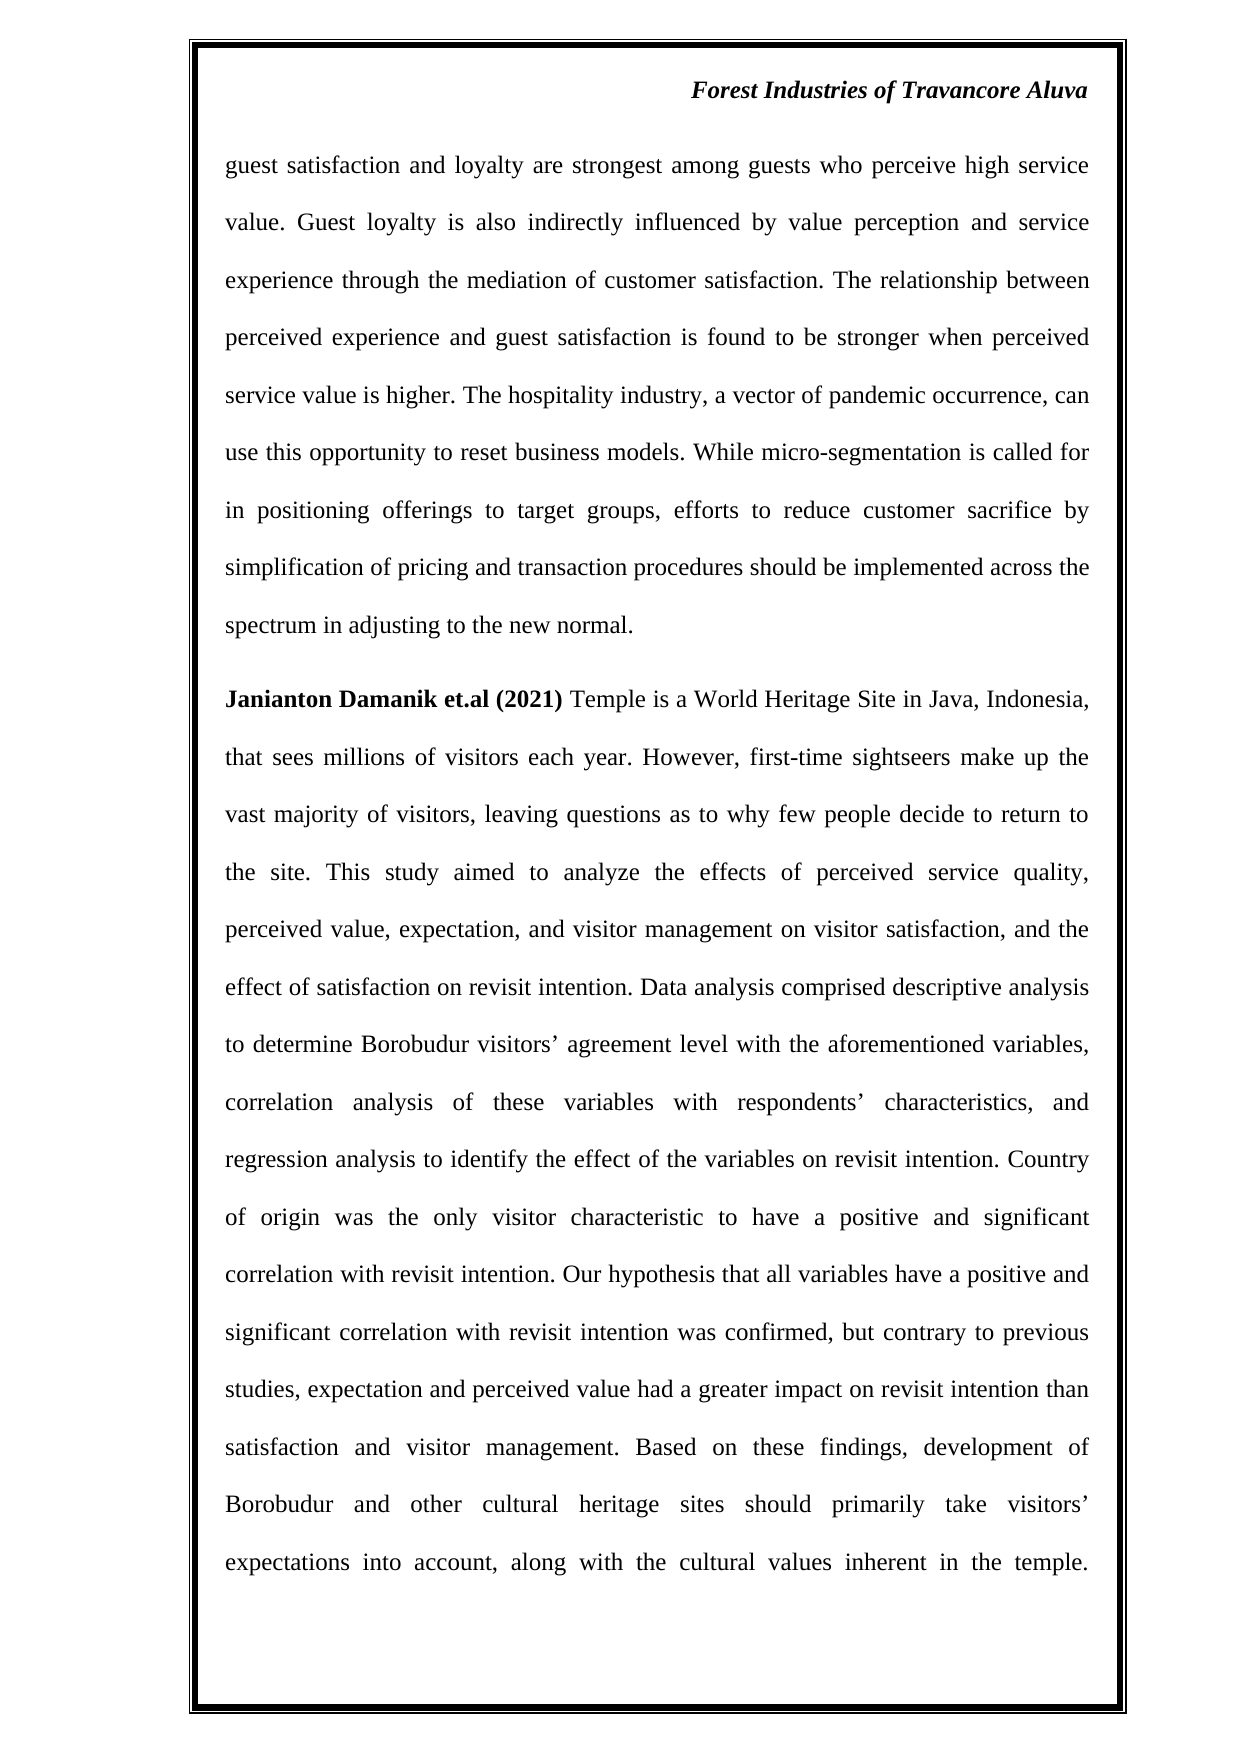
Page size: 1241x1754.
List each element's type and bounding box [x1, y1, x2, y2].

text [225, 150, 1090, 639]
text [225, 684, 1090, 1575]
